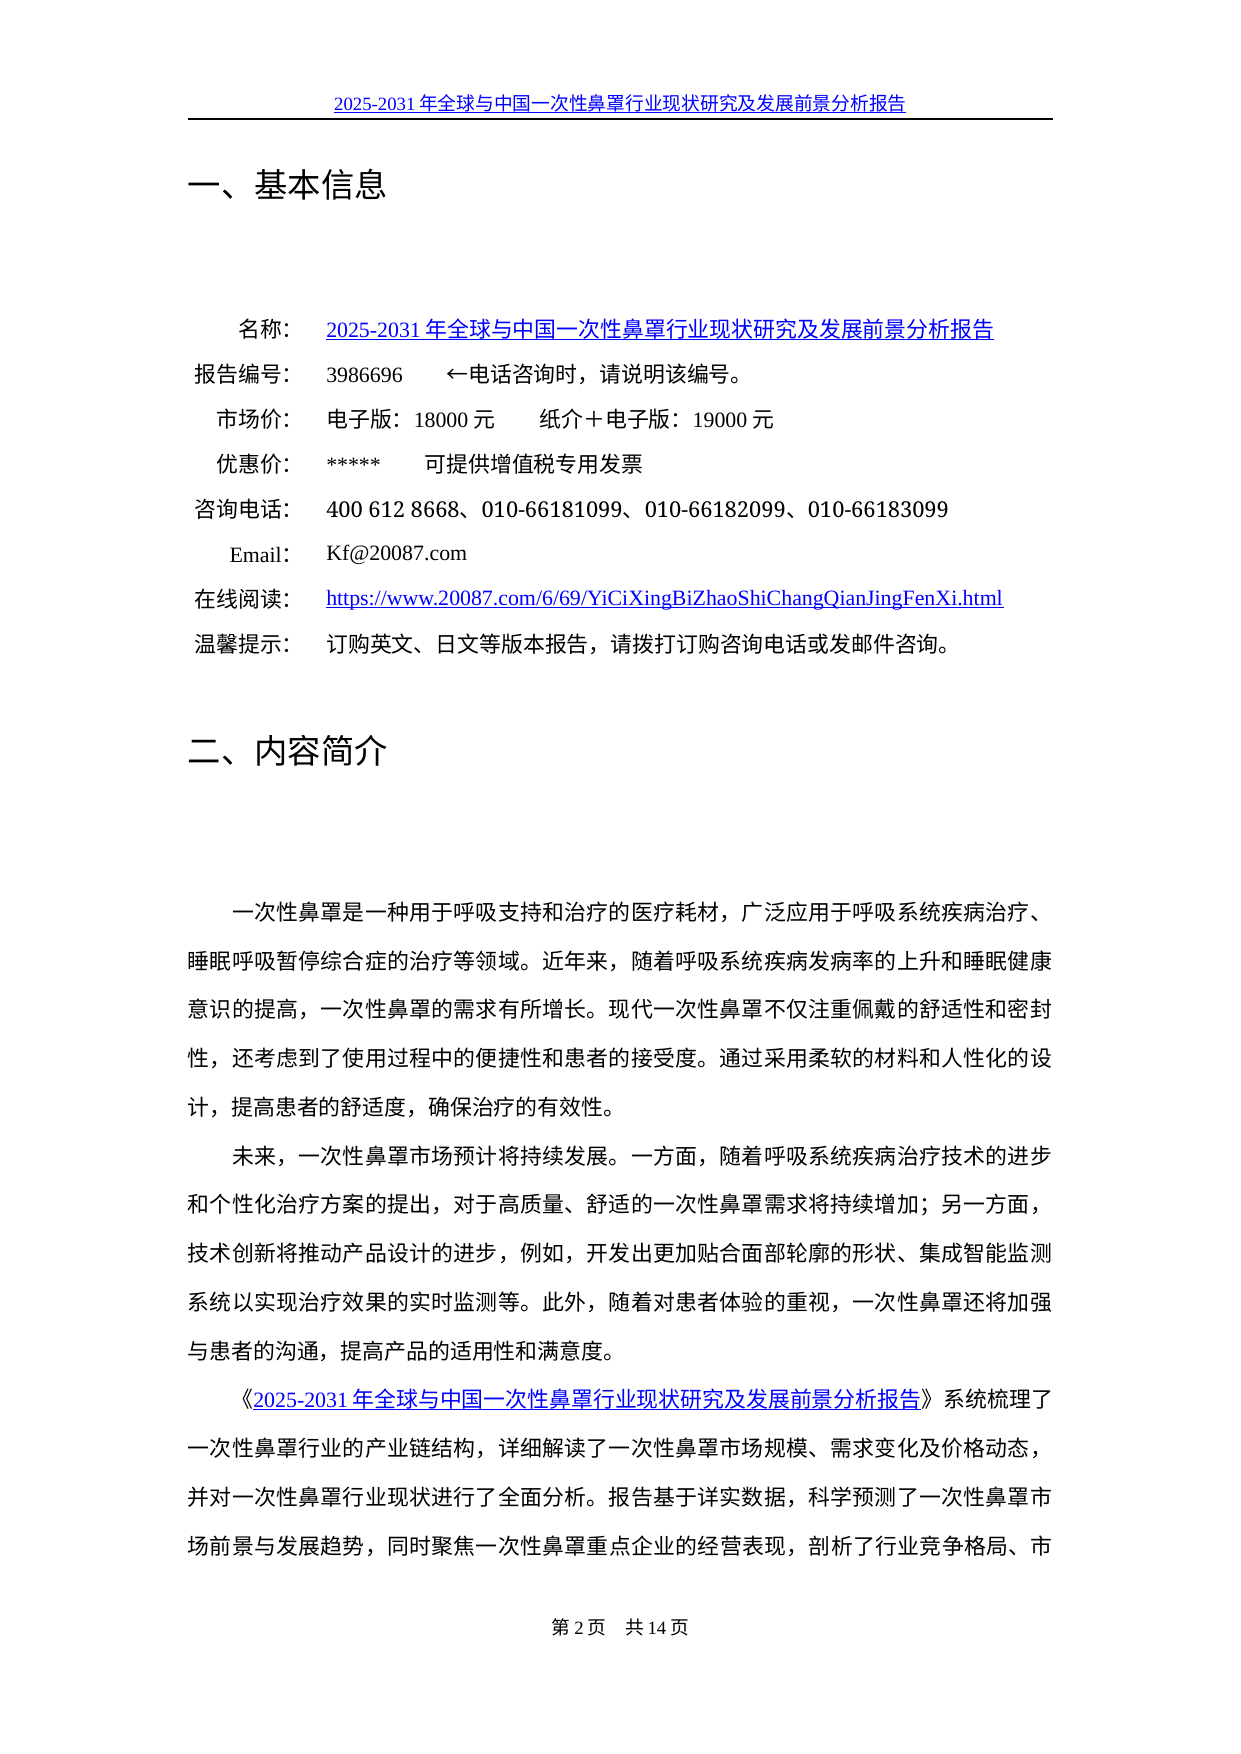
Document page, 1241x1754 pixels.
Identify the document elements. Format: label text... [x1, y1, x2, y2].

table_cell 优惠价： [167, 447, 315, 492]
table_cell 在线阅读： [167, 582, 315, 627]
table_cell [315, 582, 1073, 627]
table_cell Email： [167, 537, 315, 582]
title 一、基本信息 [187, 150, 1053, 215]
table_cell 咨询电话： [167, 492, 315, 537]
table_cell 3986696 ←电话咨询时，请说明该编号。 [315, 357, 1073, 402]
table_header 2025-2031年全球与中国一次性鼻罩行业现状研究及发展前景分析报告 [315, 312, 1073, 357]
table_cell 报告编号： [167, 357, 315, 402]
table_cell 市场价： [167, 402, 315, 447]
table_cell Kf@20087.com [315, 537, 1073, 582]
table_cell 订购英文、日文等版本报告，请拨打订购咨询电话或发邮件咨询。 [315, 627, 1073, 672]
table_cell 400 612 8668、010-66181099、010-66182099、010-66183099 [315, 492, 1073, 537]
table_cell 电子版：18000 元 纸介＋电子版：19000 元 [315, 402, 1073, 447]
table_cell ***** 可提供增值税专用发票 [315, 447, 1073, 492]
title 二、内容简介 [187, 717, 1053, 782]
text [187, 894, 1053, 1561]
table_cell 温馨提示： [167, 627, 315, 672]
table_header 名称： [167, 312, 315, 357]
